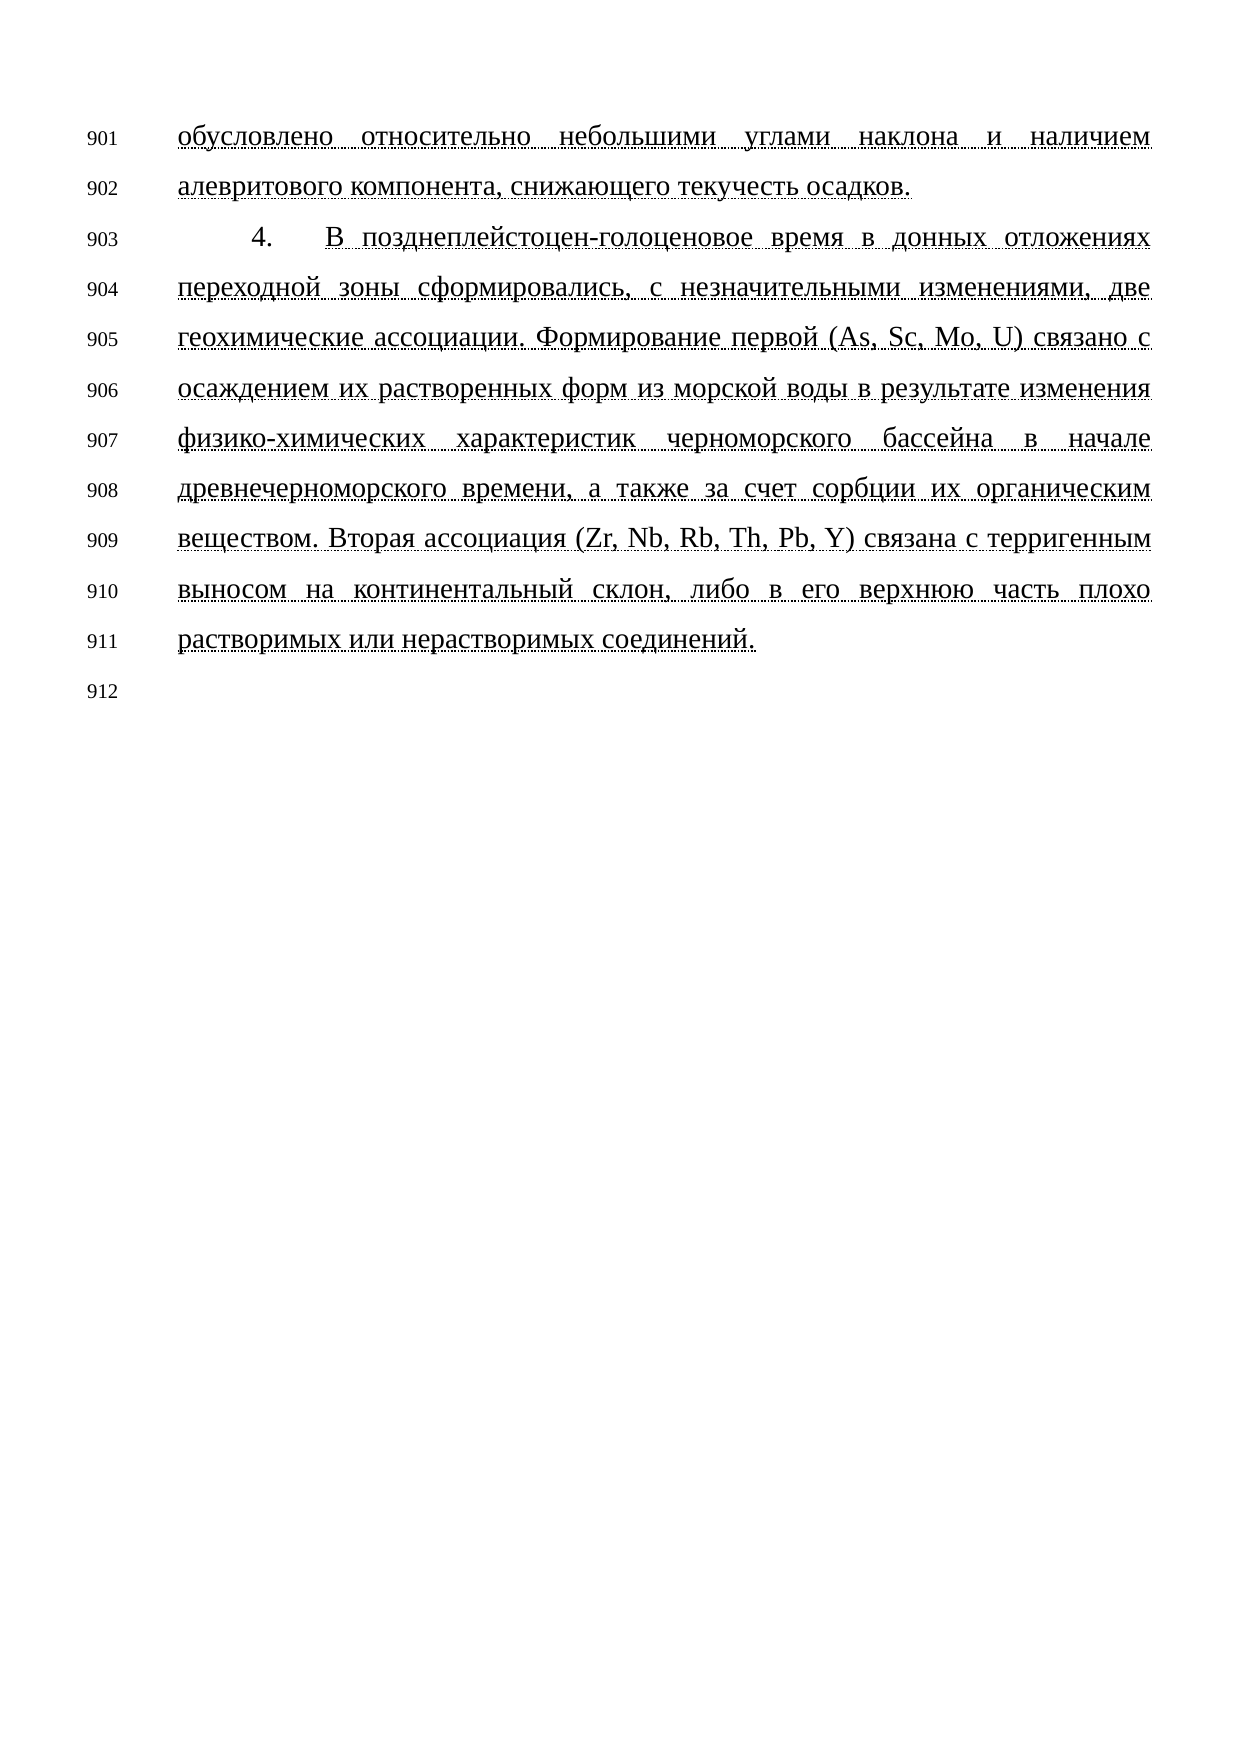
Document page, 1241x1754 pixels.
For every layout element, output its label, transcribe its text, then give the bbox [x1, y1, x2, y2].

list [177, 118, 1152, 202]
list В позднеплейстоцен-голоценовое время в донных отложениях переходной зоны сформировались, с незначительными изменениями, две геохимические ассоциации. Формирование первой (As, Sc, Mo, U) связано с осаждением их растворенных форм из морской воды в результате изменения физико-химических характеристик черноморского бассейна в начале древнечерноморского времени, а также за счет сорбции их органическим веществом. Вторая ассоциация (Zr, Nb, Rb, Th, Pb, Y) связана с терригенным выносом на континентальный склон, либо в его верхнюю часть плохо растворимых или нерастворимых соединений. [177, 219, 1152, 655]
